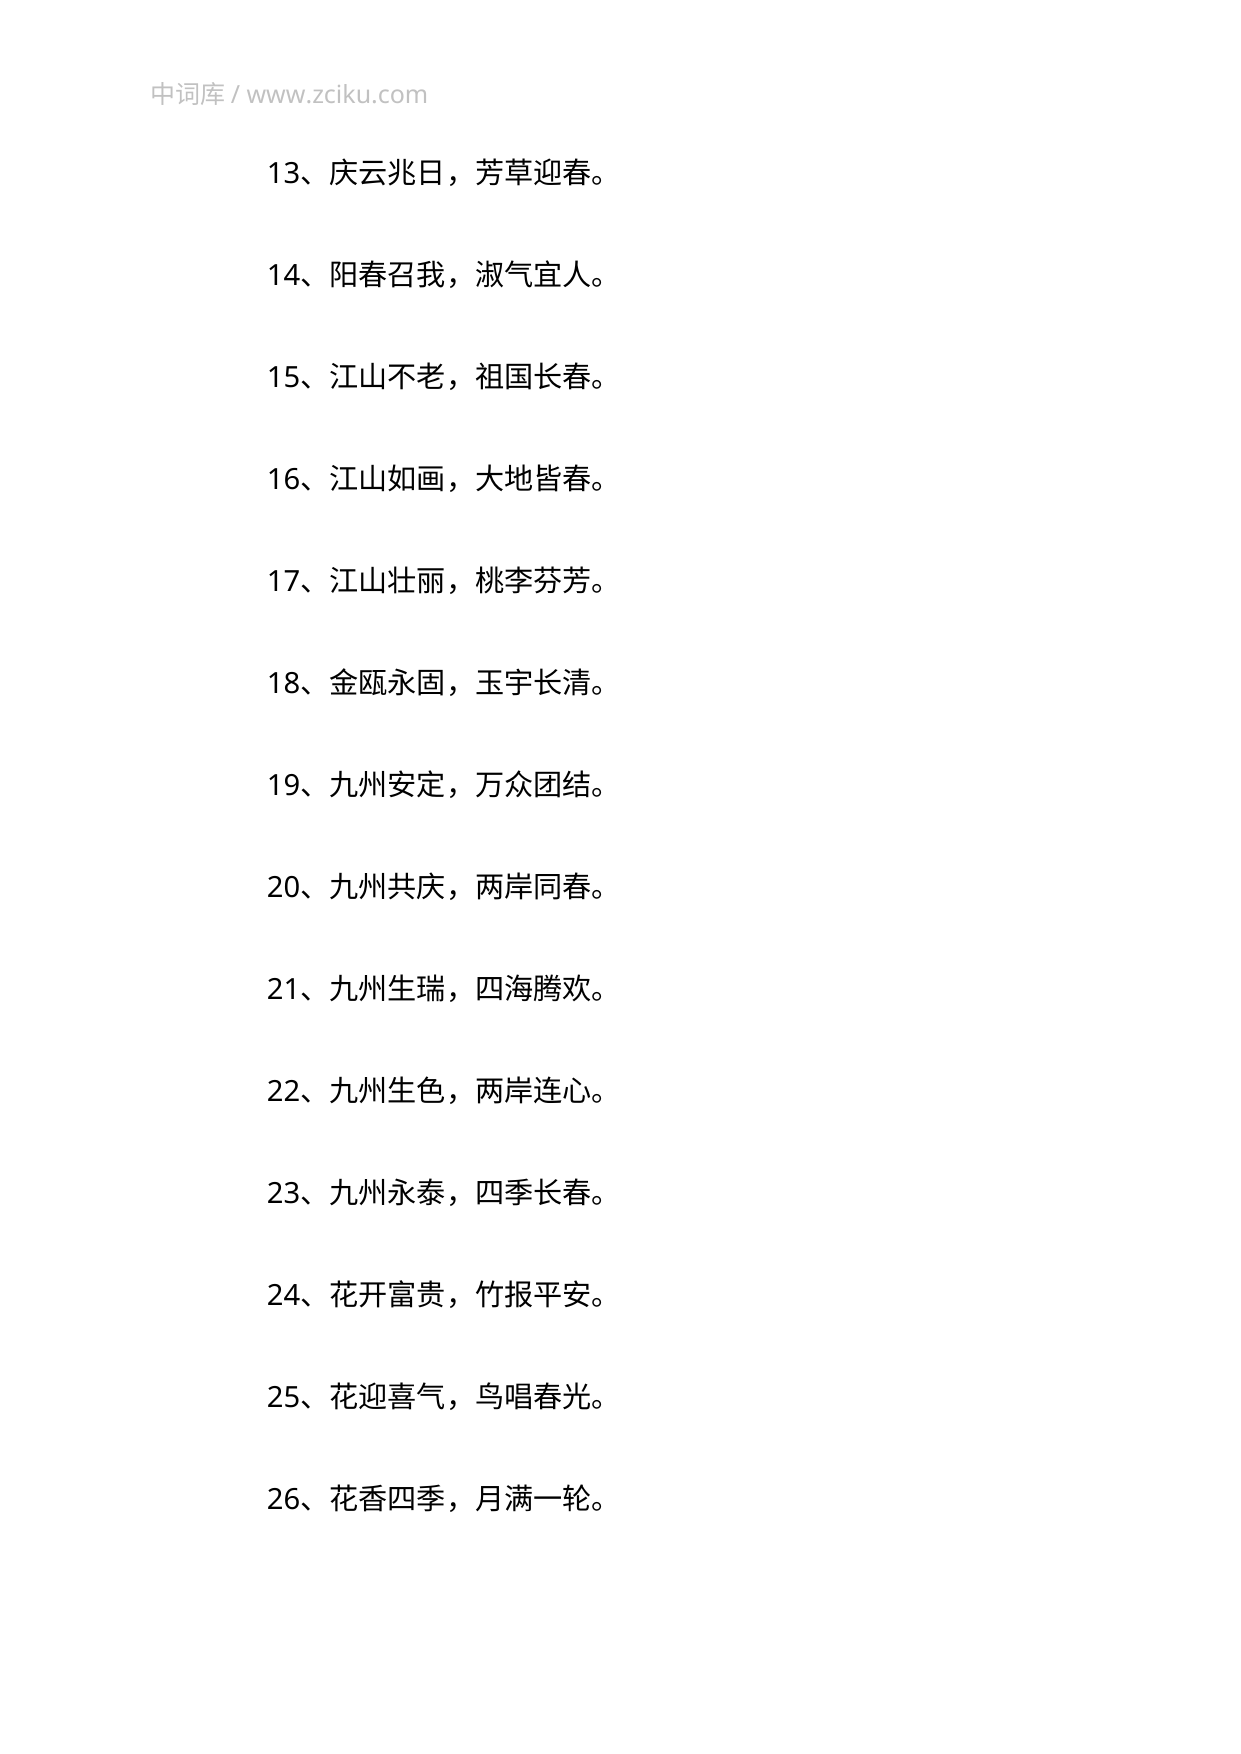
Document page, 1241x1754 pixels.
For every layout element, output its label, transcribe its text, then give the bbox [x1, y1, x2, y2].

text 13、庆云兆日，芳草迎春。 [150, 150, 1090, 192]
text 24、花开富贵，竹报平安。 [150, 1272, 1090, 1314]
text 20、九州共庆，两岸同春。 [150, 864, 1090, 906]
text 23、九州永泰，四季长春。 [150, 1170, 1090, 1212]
text 14、阳春召我，淑气宜人。 [150, 252, 1090, 294]
text 18、金瓯永固，玉宇长清。 [150, 660, 1090, 702]
text 19、九州安定，万众团结。 [150, 762, 1090, 804]
text 21、九州生瑞，四海腾欢。 [150, 966, 1090, 1008]
text 26、花香四季，月满一轮。 [150, 1476, 1090, 1518]
text 15、江山不老，祖国长春。 [150, 354, 1090, 396]
text 16、江山如画，大地皆春。 [150, 456, 1090, 498]
text 22、九州生色，两岸连心。 [150, 1068, 1090, 1110]
text 17、江山壮丽，桃李芬芳。 [150, 558, 1090, 600]
text 25、花迎喜气，鸟唱春光。 [150, 1374, 1090, 1416]
